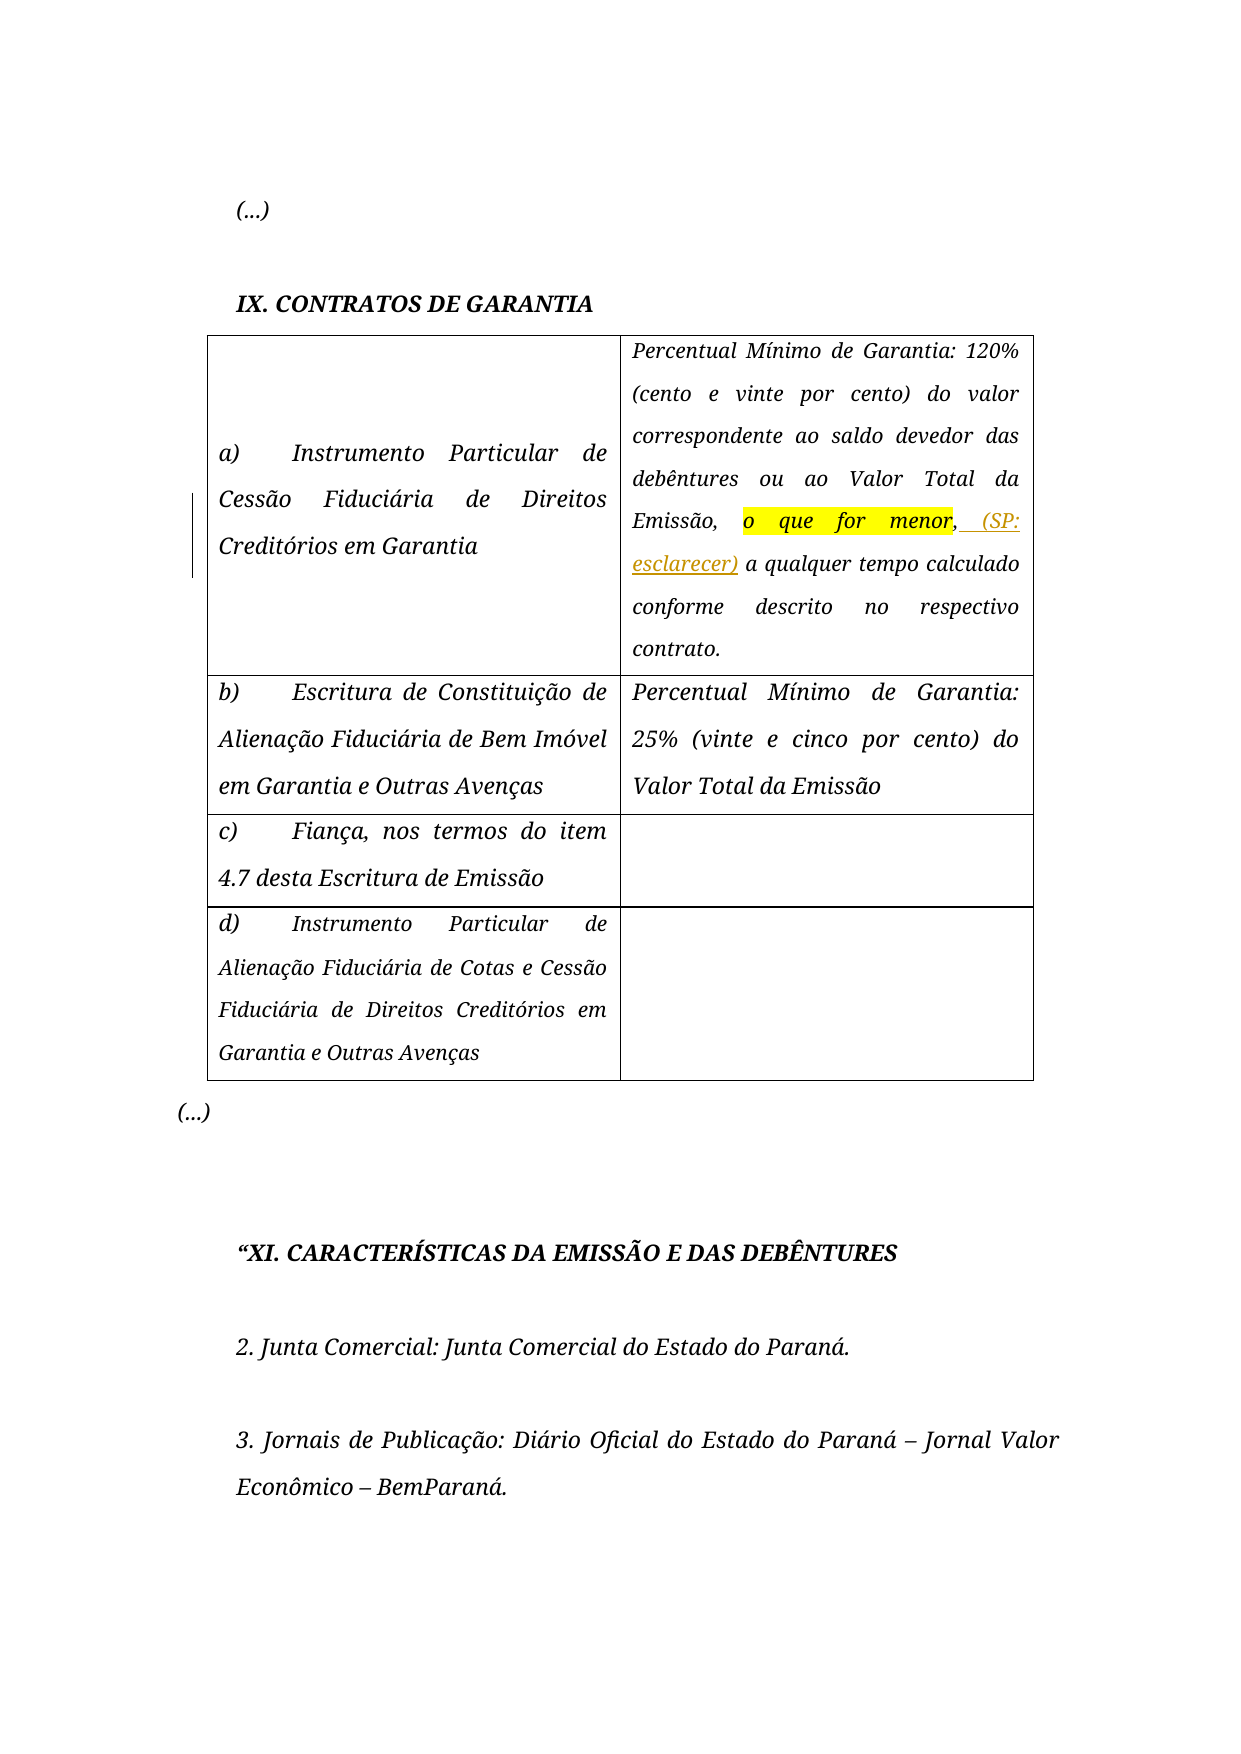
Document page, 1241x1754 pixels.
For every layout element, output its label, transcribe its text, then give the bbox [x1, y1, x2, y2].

table_cell Instrumento Particular de Alienação Fiduciária de Cotas e Cessão Fiduciária de Direitos Creditórios em Garantia e Outras Avenças [208, 908, 620, 1079]
table_cell Fiança, nos termos do item 4.7 desta Escritura de Emissão [208, 815, 620, 906]
table_header Instrumento Particular de Cessão Fiduciária de Direitos Creditórios em Garantia [208, 336, 620, 675]
text 3. Jornais de Publicação: Diário Oficial do Estado do Paraná – Jornal Valor Econômico – BemParaná. [236, 1424, 1063, 1502]
table_cell Percentual Mínimo de Garantia: 25% (vinte e cinco por cento) do Valor Total da Emissão [621, 676, 1033, 814]
text (...) [236, 194, 1063, 226]
text IX. CONTRATOS DE GARANTIA [236, 288, 1063, 319]
table_header Percentual Mínimo de Garantia: 120% (cento e vinte por cento) do valor correspondente ao saldo devedor das debêntures ou ao Valor Total da Emissão, o que for menor, a qualquer tempo calculado conforme descrito no respectivo contrato. [621, 336, 1033, 675]
text (...) [177, 382, 1063, 1127]
table_cell [621, 815, 1033, 906]
text “XI. CARACTERÍSTICAS DA EMISSÃO E DAS DEBÊNTURES [236, 1237, 1063, 1268]
text 2. Junta Comercial: Junta Comercial do Estado do Paraná. [236, 1331, 1063, 1362]
table_cell [621, 908, 1033, 1079]
table_cell Escritura de Constituição de Alienação Fiduciária de Bem Imóvel em Garantia e Outras Avenças [208, 676, 620, 814]
